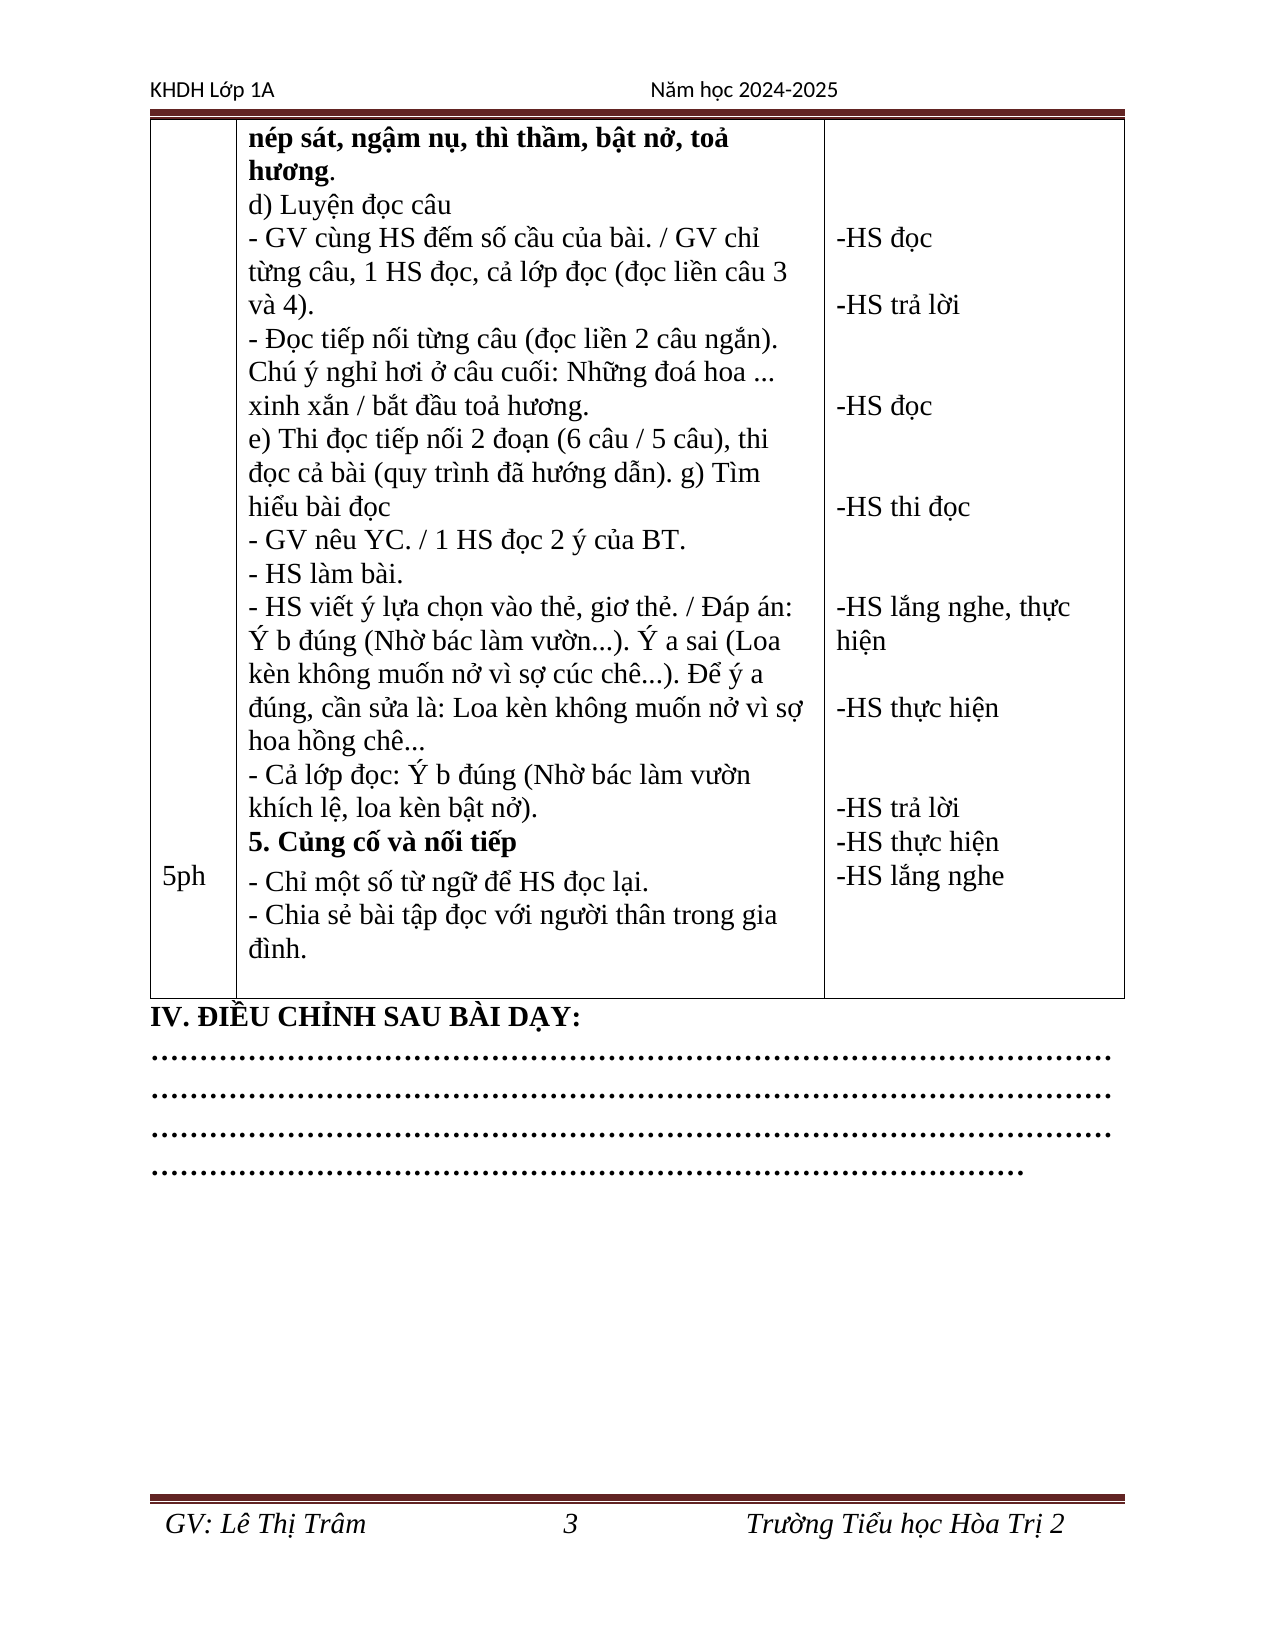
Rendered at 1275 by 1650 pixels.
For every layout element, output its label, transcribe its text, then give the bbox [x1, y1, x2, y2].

text IV. ĐIỀU CHỈNH SAU BÀI DẠY: [150, 999, 1125, 1033]
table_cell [151, 120, 236, 998]
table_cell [237, 120, 824, 998]
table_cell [825, 120, 1124, 998]
text ……………………………………………………………………………………………………………………………………………………………………………………………………………………………………………………………………………………………………………………………………………………… [150, 1033, 1125, 1182]
